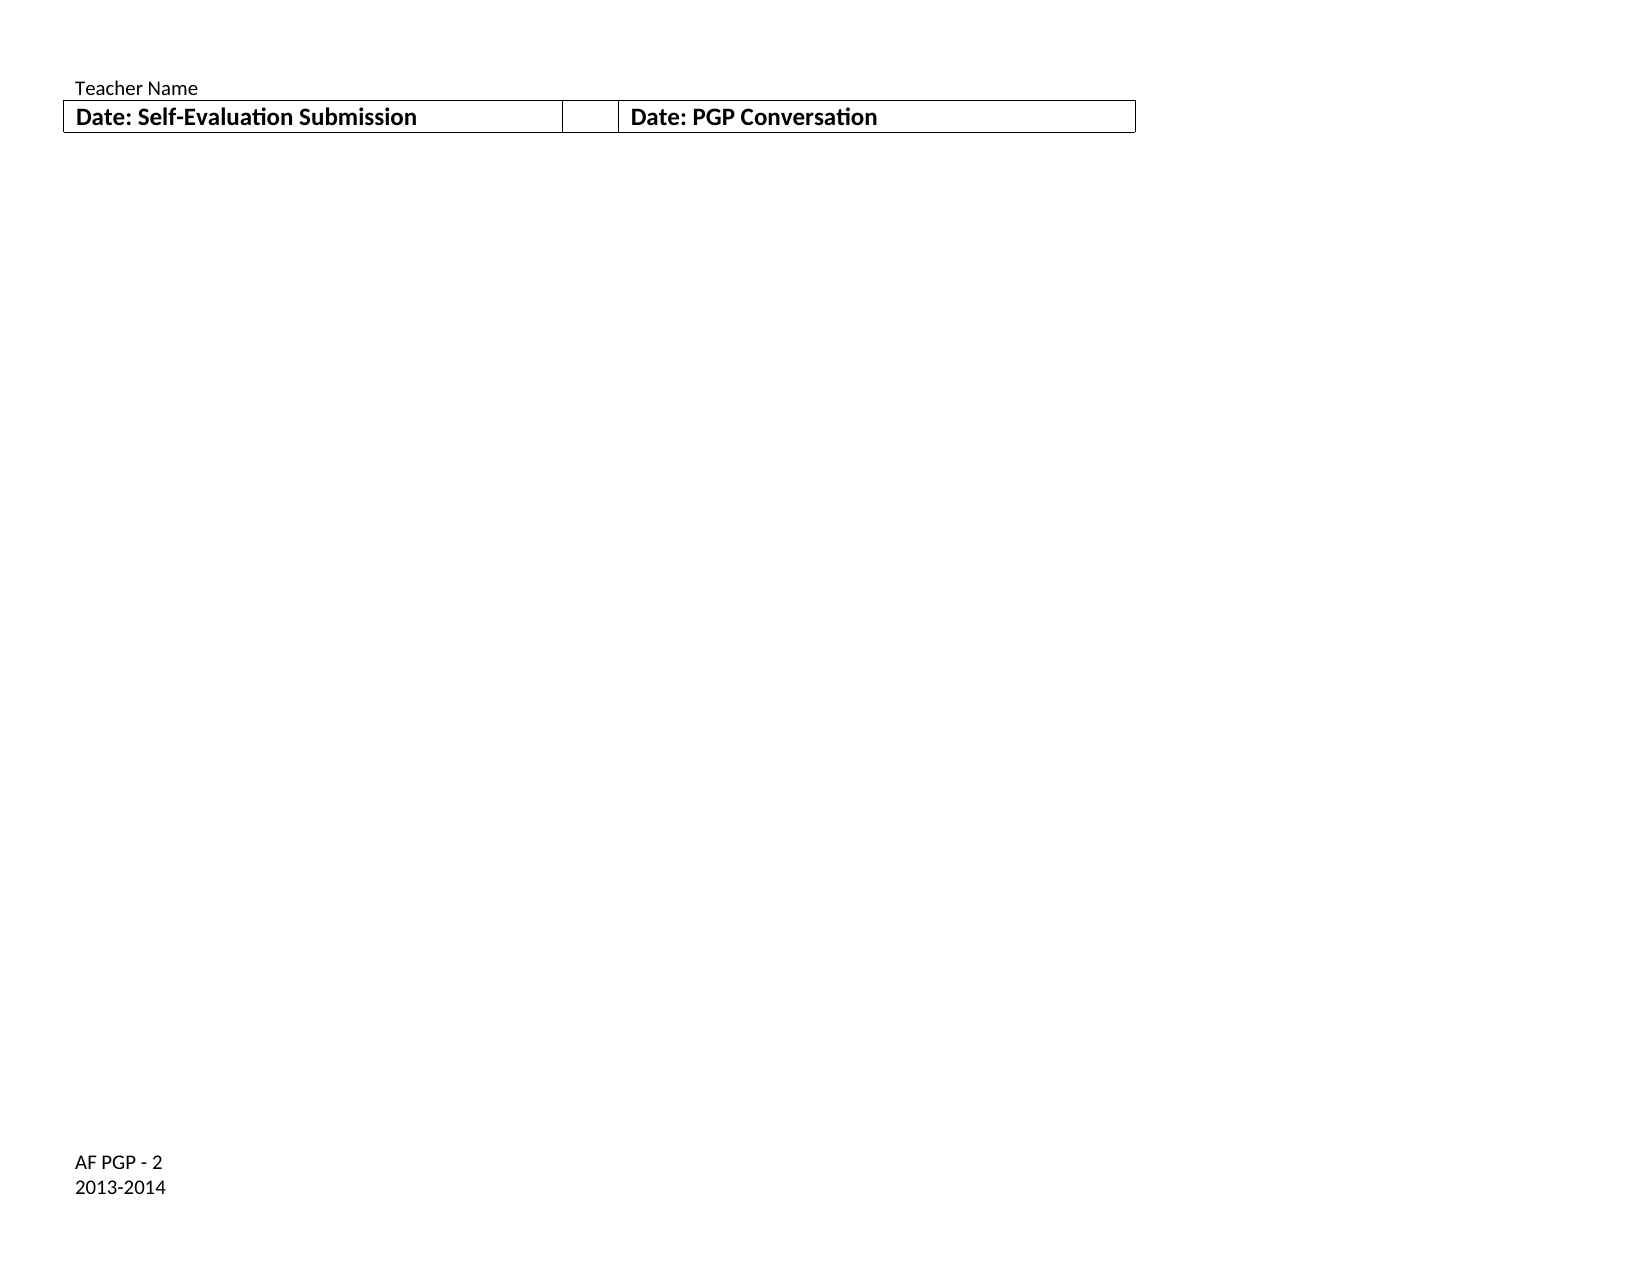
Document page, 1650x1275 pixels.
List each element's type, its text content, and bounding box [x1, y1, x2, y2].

table_cell [563, 101, 618, 131]
table_cell Date: Self-Evaluation Submission [64, 101, 562, 131]
table_cell Date: PGP Conversation [619, 101, 1135, 131]
